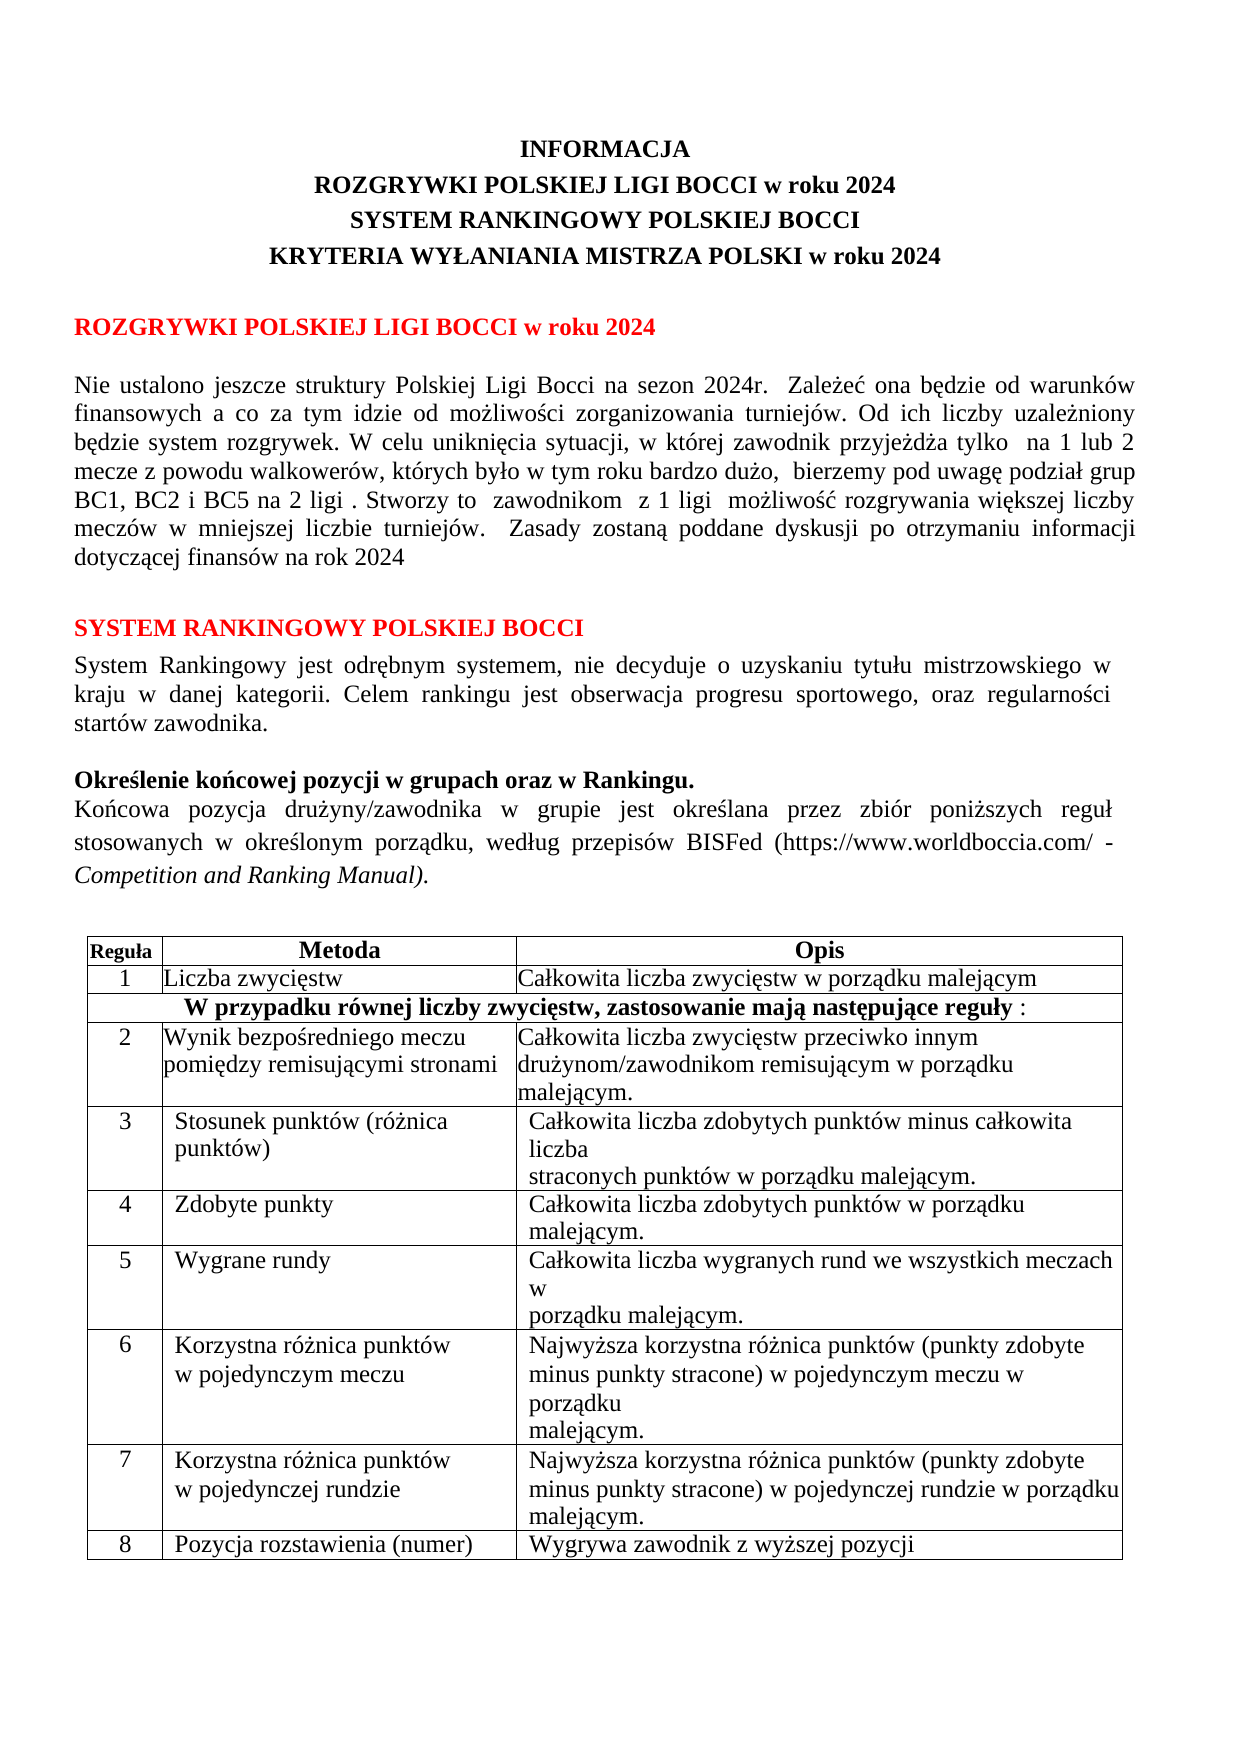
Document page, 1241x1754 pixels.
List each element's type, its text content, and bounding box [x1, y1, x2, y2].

table_cell 5 [88, 1246, 162, 1329]
table_cell Najwyższa korzystna różnica punktów (punkty zdobyte minus punkty stracone) w pojedynczym meczu w porządku malejącym. [517, 1330, 1122, 1444]
subtitle INFORMACJA [217, 134, 992, 163]
table_cell Całkowita liczba wygranych rund we wszystkich meczach w porządku malejącym. [517, 1246, 1122, 1329]
subtitle SYSTEM RANKINGOWY POLSKIEJ BOCCI [217, 205, 992, 234]
subtitle ROZGRYWKI POLSKIEJ LIGI BOCCI w roku 2024 [217, 170, 992, 198]
text Nie ustalono jeszcze struktury Polskiej Ligi Bocci na sezon 2024r. Zależeć ona będzie od warunków finansowych a co za tym idzie od możliwości zorganizowania turniejów. Od ich liczby uzależniony będzie system rozgrywek. W celu uniknięcia sytuacji, w której zawodnik przyjeżdża tylko na 1 lub 2 mecze z powodu walkowerów, których było w tym roku bardzo dużo, bierzemy pod uwagę podział grup BC1, BC2 i BC5 na 2 ligi . Stworzy to zawodnikom z 1 ligi możliwość rozgrywania większej liczby meczów w mniejszej liczbie turniejów. Zasady zostaną poddane dyskusji po otrzymaniu informacji dotyczącej finansów na rok 2024 [74, 370, 1137, 571]
table_cell 1 [88, 966, 162, 993]
table_cell Stosunek punktów (różnica punktów) [163, 1107, 516, 1190]
table_cell Liczba zwycięstw [163, 966, 516, 993]
table_cell Całkowita liczba zdobytych punktów minus całkowita liczba straconych punktów w porządku malejącym. [517, 1107, 1122, 1190]
table_cell Korzystna różnica punktów w pojedynczym meczu [163, 1330, 516, 1444]
table_cell 7 [88, 1445, 162, 1530]
table_cell 3 [88, 1107, 162, 1190]
subtitle KRYTERIA WYŁANIANIA MISTRZA POLSKI w roku 2024 [217, 241, 992, 270]
table_cell Całkowita liczba zwycięstw w porządku malejącym [517, 966, 1122, 993]
table_cell 8 [88, 1531, 162, 1559]
table_cell Pozycja rozstawienia (numer) [163, 1531, 516, 1559]
table_cell Wygrane rundy [163, 1246, 516, 1329]
table_cell Najwyższa korzystna różnica punktów (punkty zdobyte minus punkty stracone) w pojedynczej rundzie w porządku malejącym. [517, 1445, 1122, 1530]
table_cell 4 [88, 1191, 162, 1245]
table_cell Zdobyte punkty [163, 1191, 516, 1245]
text Końcowa pozycja drużyny/zawodnika w grupie jest określana przez zbiór poniższych reguł stosowanych w określonym porządku, według przepisów BISFed (https://www.worldboccia.com/ - Competition and Ranking Manual). [74, 794, 1113, 889]
table_header Metoda [163, 937, 516, 964]
table_cell W przypadku równej liczby zwycięstw, zastosowanie mają następujące reguły : [88, 994, 1122, 1022]
table_cell Korzystna różnica punktów w pojedynczej rundzie [163, 1445, 516, 1530]
table_cell 6 [88, 1330, 162, 1444]
text System Rankingowy jest odrębnym systemem, nie decyduje o uzyskaniu tytułu mistrzowskiego w kraju w danej kategorii. Celem rankingu jest obserwacja progresu sportowego, oraz regularności startów zawodnika. [74, 650, 1113, 737]
subtitle ROZGRYWKI POLSKIEJ LIGI BOCCI w roku 2024 [74, 312, 992, 341]
table_cell Wygrywa zawodnik z wyższej pozycji [517, 1531, 1122, 1559]
table_cell Wynik bezpośredniego meczu pomiędzy remisującymi stronami [163, 1023, 516, 1106]
table_header Reguła [88, 937, 162, 964]
table_cell 2 [88, 1023, 162, 1106]
table_cell Całkowita liczba zwycięstw przeciwko innym drużynom/zawodnikom remisującym w porządku malejącym. [517, 1023, 1122, 1106]
subtitle SYSTEM RANKINGOWY POLSKIEJ BOCCI [74, 613, 992, 642]
table_cell Całkowita liczba zdobytych punktów w porządku malejącym. [517, 1191, 1122, 1245]
text Określenie końcowej pozycji w grupach oraz w Rankingu. [74, 765, 1137, 794]
table_header Opis [517, 937, 1122, 964]
